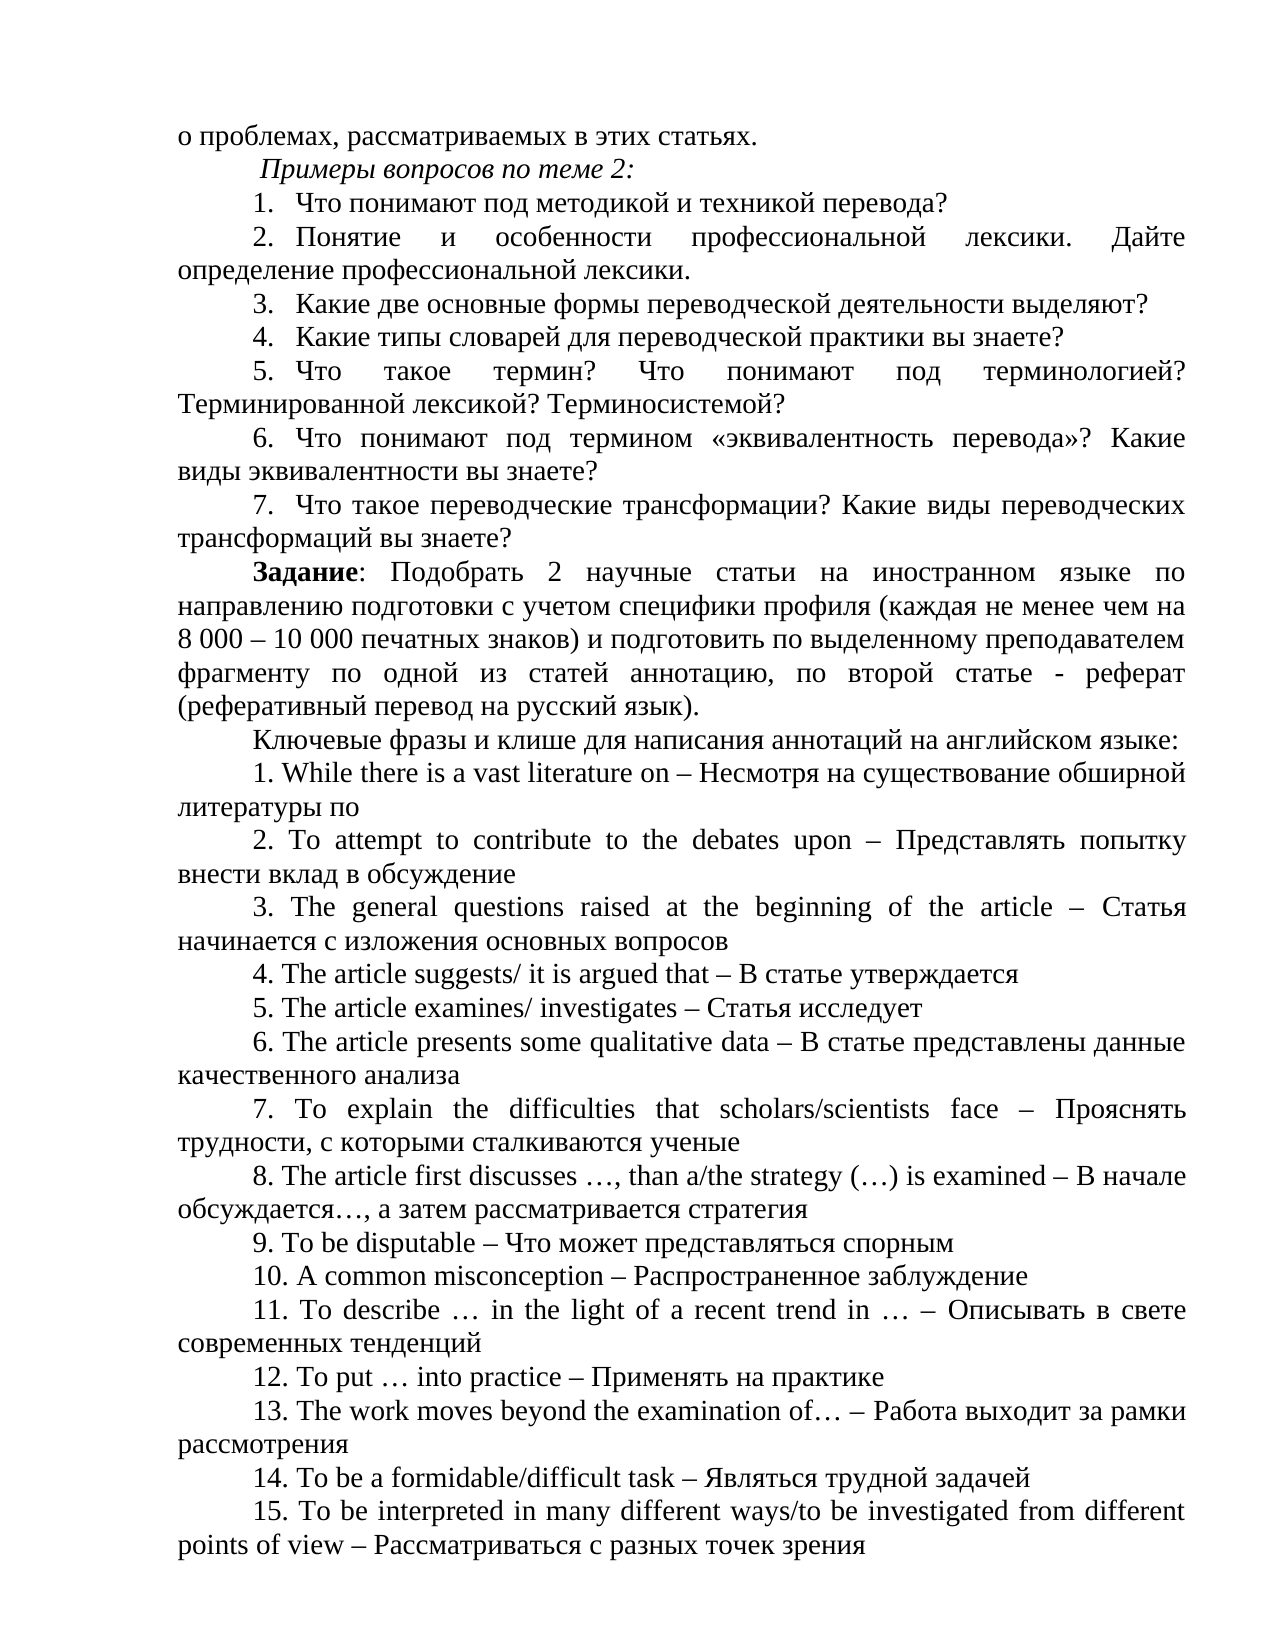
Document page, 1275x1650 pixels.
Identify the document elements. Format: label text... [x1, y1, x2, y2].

list Что понимают под термином «эквивалентность перевода»? Какие виды эквивалентности вы знаете? [177, 420, 1186, 487]
list Что понимают под методикой и техникой перевода? [177, 185, 1186, 219]
text 9. To be disputable – Что может представляться спорным [177, 1225, 1186, 1258]
list Какие две основные формы переводческой деятельности выделяют? [177, 286, 1186, 319]
list Какие типы словарей для переводческой практики вы знаете? [177, 319, 1186, 353]
text 1. While there is a vast literature on – Несмотря на существование обширной литературы по [177, 755, 1186, 822]
text 14. To be a formidable/difficult task – Являться трудной задачей [177, 1460, 1186, 1493]
text 4. The article suggests/ it is argued that – В статье утверждается [177, 957, 1186, 990]
text 2. To attempt to contribute to the debates upon – Представлять попытку внести вклад в обсуждение [177, 822, 1186, 889]
list Понятие и особенности профессиональной лексики. Дайте определение профессиональной лексики. [177, 219, 1186, 286]
text 3. The general questions raised at the beginning of the article – Статья начинается с изложения основных вопросов [177, 889, 1186, 957]
text 7. To explain the difficulties that scholars/scientists face – Прояснять трудности, с которыми сталкиваются ученые [177, 1091, 1186, 1158]
text Задание: Подобрать 2 научные статьи на иностранном языке по направлению подготовки с учетом специфики профиля (каждая не менее чем на 8 000 – 10 000 печатных знаков) и подготовить по выделенному преподавателем фрагменту по одной из статей аннотацию, по второй статье - реферат (реферативный перевод на русский язык). [177, 554, 1186, 722]
text 5. The article examines/ investigates – Статья исследует [177, 990, 1186, 1024]
text 10. A common misconception – Распространенное заблуждение [177, 1258, 1186, 1292]
text 8. The article first discusses …, than a/the strategy (…) is examined – В начале обсуждается…, а затем рассматривается стратегия [177, 1158, 1186, 1225]
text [177, 118, 1186, 152]
text 11. To describe … in the light of a recent trend in … – Описывать в свете современных тенденций [177, 1292, 1186, 1359]
text Ключевые фразы и клише для написания аннотаций на английском языке: [177, 722, 1186, 755]
text 6. The article presents some qualitative data – В статье представлены данные качественного анализа [177, 1024, 1186, 1091]
text 13. The work moves beyond the examination of… – Работа выходит за рамки рассмотрения [177, 1393, 1186, 1460]
list Что такое термин? Что понимают под терминологией? Терминированной лексикой? Терминосистемой? [177, 353, 1186, 420]
text Примеры вопросов по теме 2: [177, 152, 1186, 185]
text 12. To put … into practice – Применять на практике [177, 1359, 1186, 1393]
list Что такое переводческие трансформации? Какие виды переводческих трансформаций вы знаете? [177, 487, 1186, 554]
text 15. To be interpreted in many different ways/to be investigated from different points of view – Рассматриваться с разных точек зрения [177, 1493, 1186, 1560]
